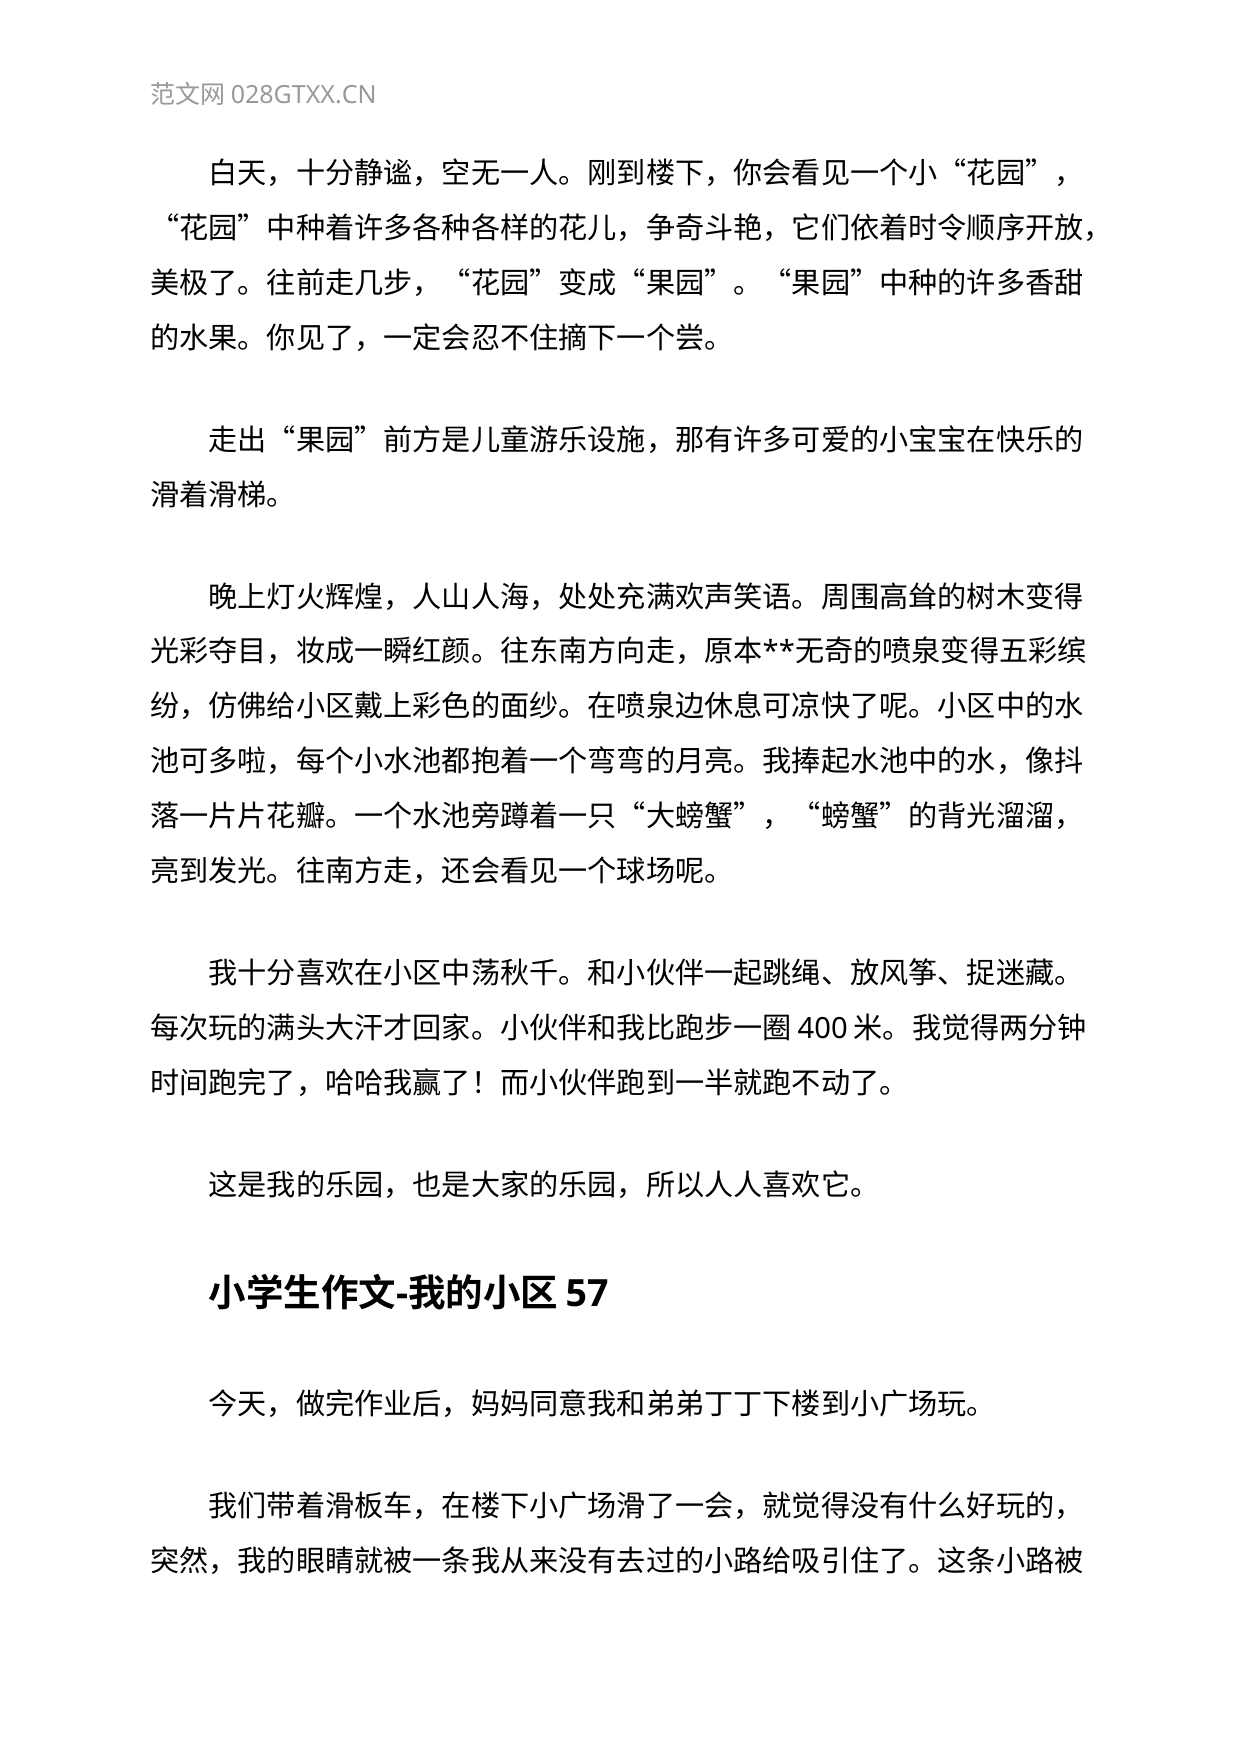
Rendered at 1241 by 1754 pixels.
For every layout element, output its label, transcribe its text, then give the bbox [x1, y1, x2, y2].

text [150, 1482, 1090, 1579]
text 今天，做完作业后，妈妈同意我和弟弟丁丁下楼到小广场玩。 [150, 1381, 1090, 1423]
text 走出“果园”前方是儿童游乐设施，那有许多可爱的小宝宝在快乐的滑着滑梯。 [150, 416, 1090, 514]
text 这是我的乐园，也是大家的乐园，所以人人喜欢它。 [150, 1161, 1090, 1203]
text 晚上灯火辉煌，人山人海，处处充满欢声笑语。周围高耸的树木变得光彩夺目，妆成一瞬红颜。往东南方向走，原本**无奇的喷泉变得五彩缤纷，仿佛给小区戴上彩色的面纱。在喷泉边休息可凉快了呢。小区中的水池可多啦，每个小水池都抱着一个弯弯的月亮。我捧起水池中的水，像抖落一片片花瓣。一个水池旁蹲着一只“大螃蟹”，“螃蟹”的背光溜溜，亮到发光。往南方走，还会看见一个球场呢。 [150, 573, 1090, 890]
text 小学生作文-我的小区57 [150, 1263, 1090, 1317]
text 我十分喜欢在小区中荡秋千。和小伙伴一起跳绳、放风筝、捉迷藏。每次玩的满头大汗才回家。小伙伴和我比跑步一圈400米。我觉得两分钟时间跑完了，哈哈我赢了！而小伙伴跑到一半就跑不动了。 [150, 949, 1090, 1102]
text 白天，十分静谧，空无一人。刚到楼下，你会看见一个小“花园”，“花园”中种着许多各种各样的花儿，争奇斗艳，它们依着时令顺序开放，美极了。往前走几步，“花园”变成“果园”。“果园”中种的许多香甜的水果。你见了，一定会忍不住摘下一个尝。 [150, 150, 1090, 357]
